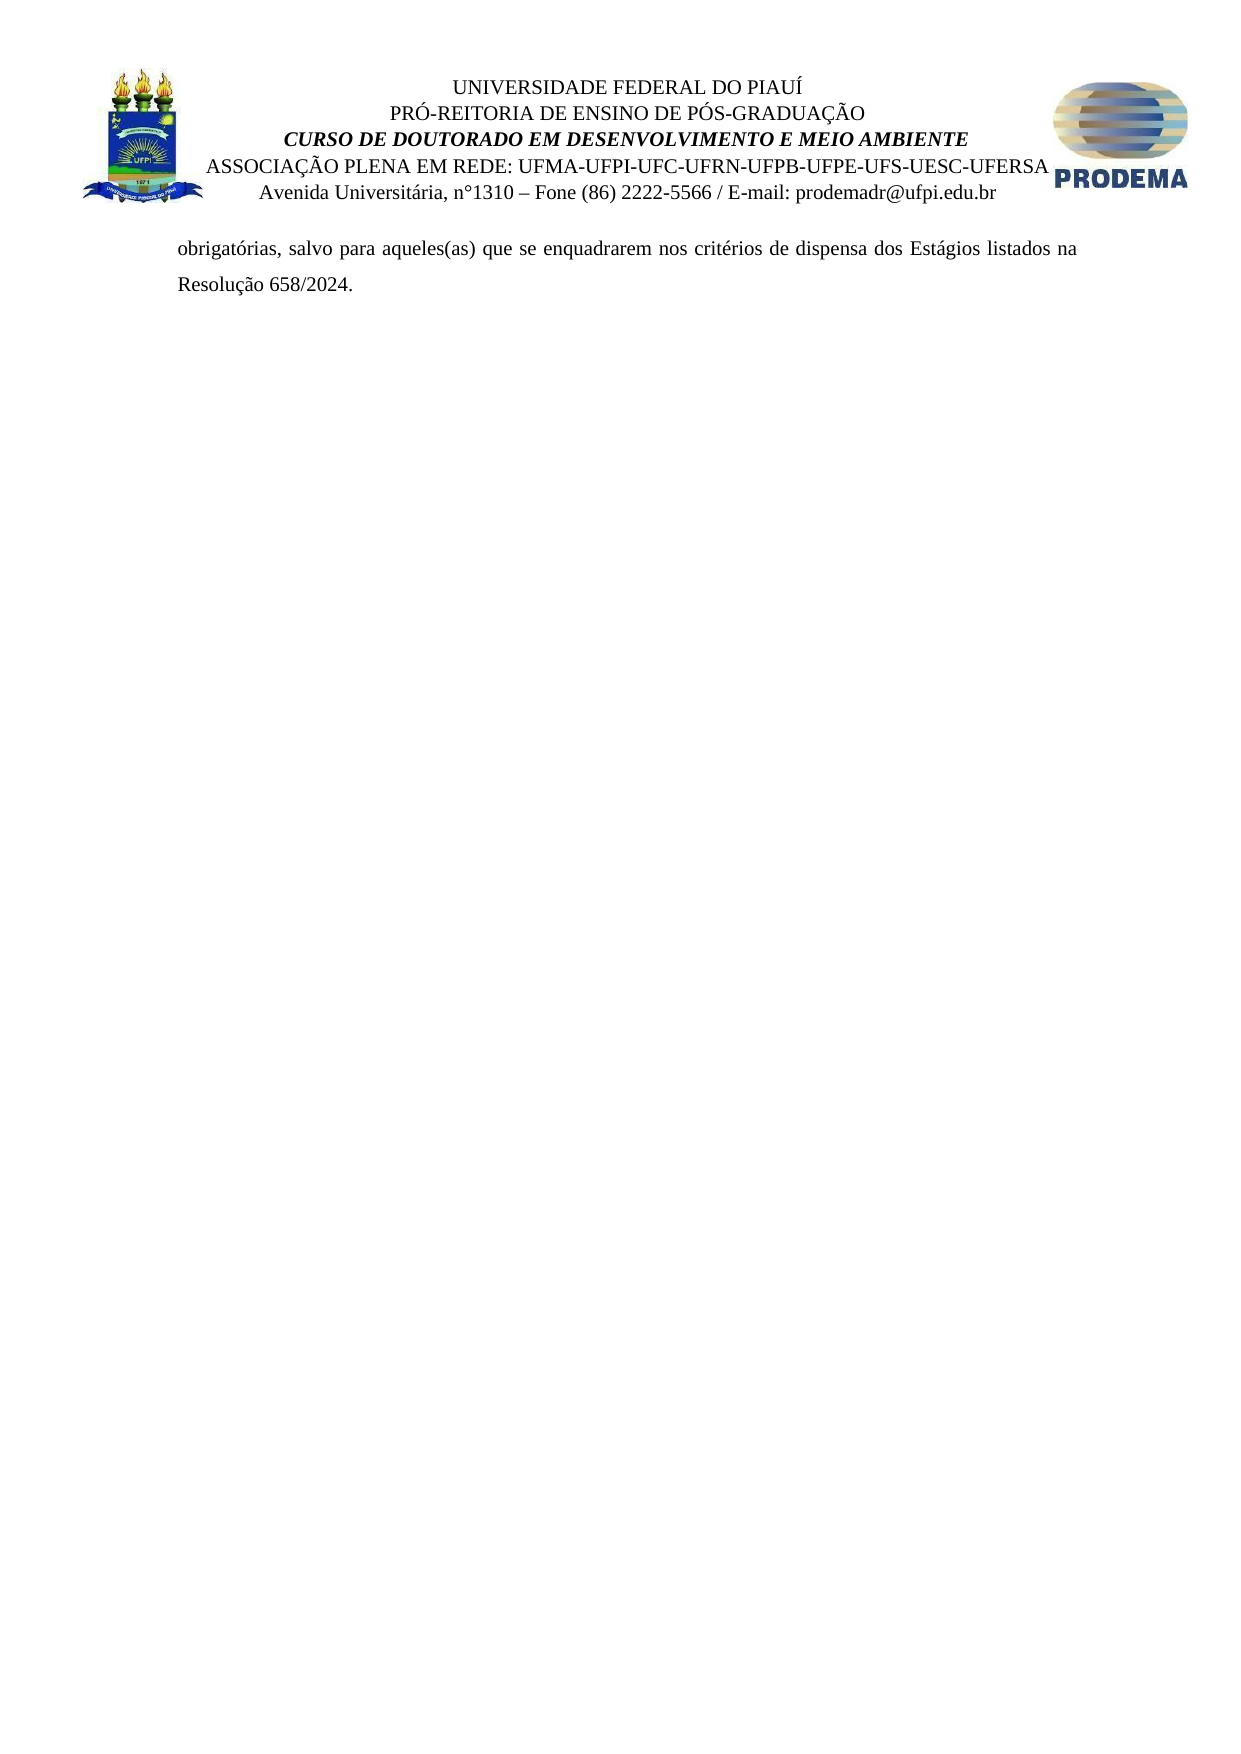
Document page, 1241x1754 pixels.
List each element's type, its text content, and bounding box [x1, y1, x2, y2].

picture [1053, 82, 1188, 188]
picture [82, 68, 203, 203]
